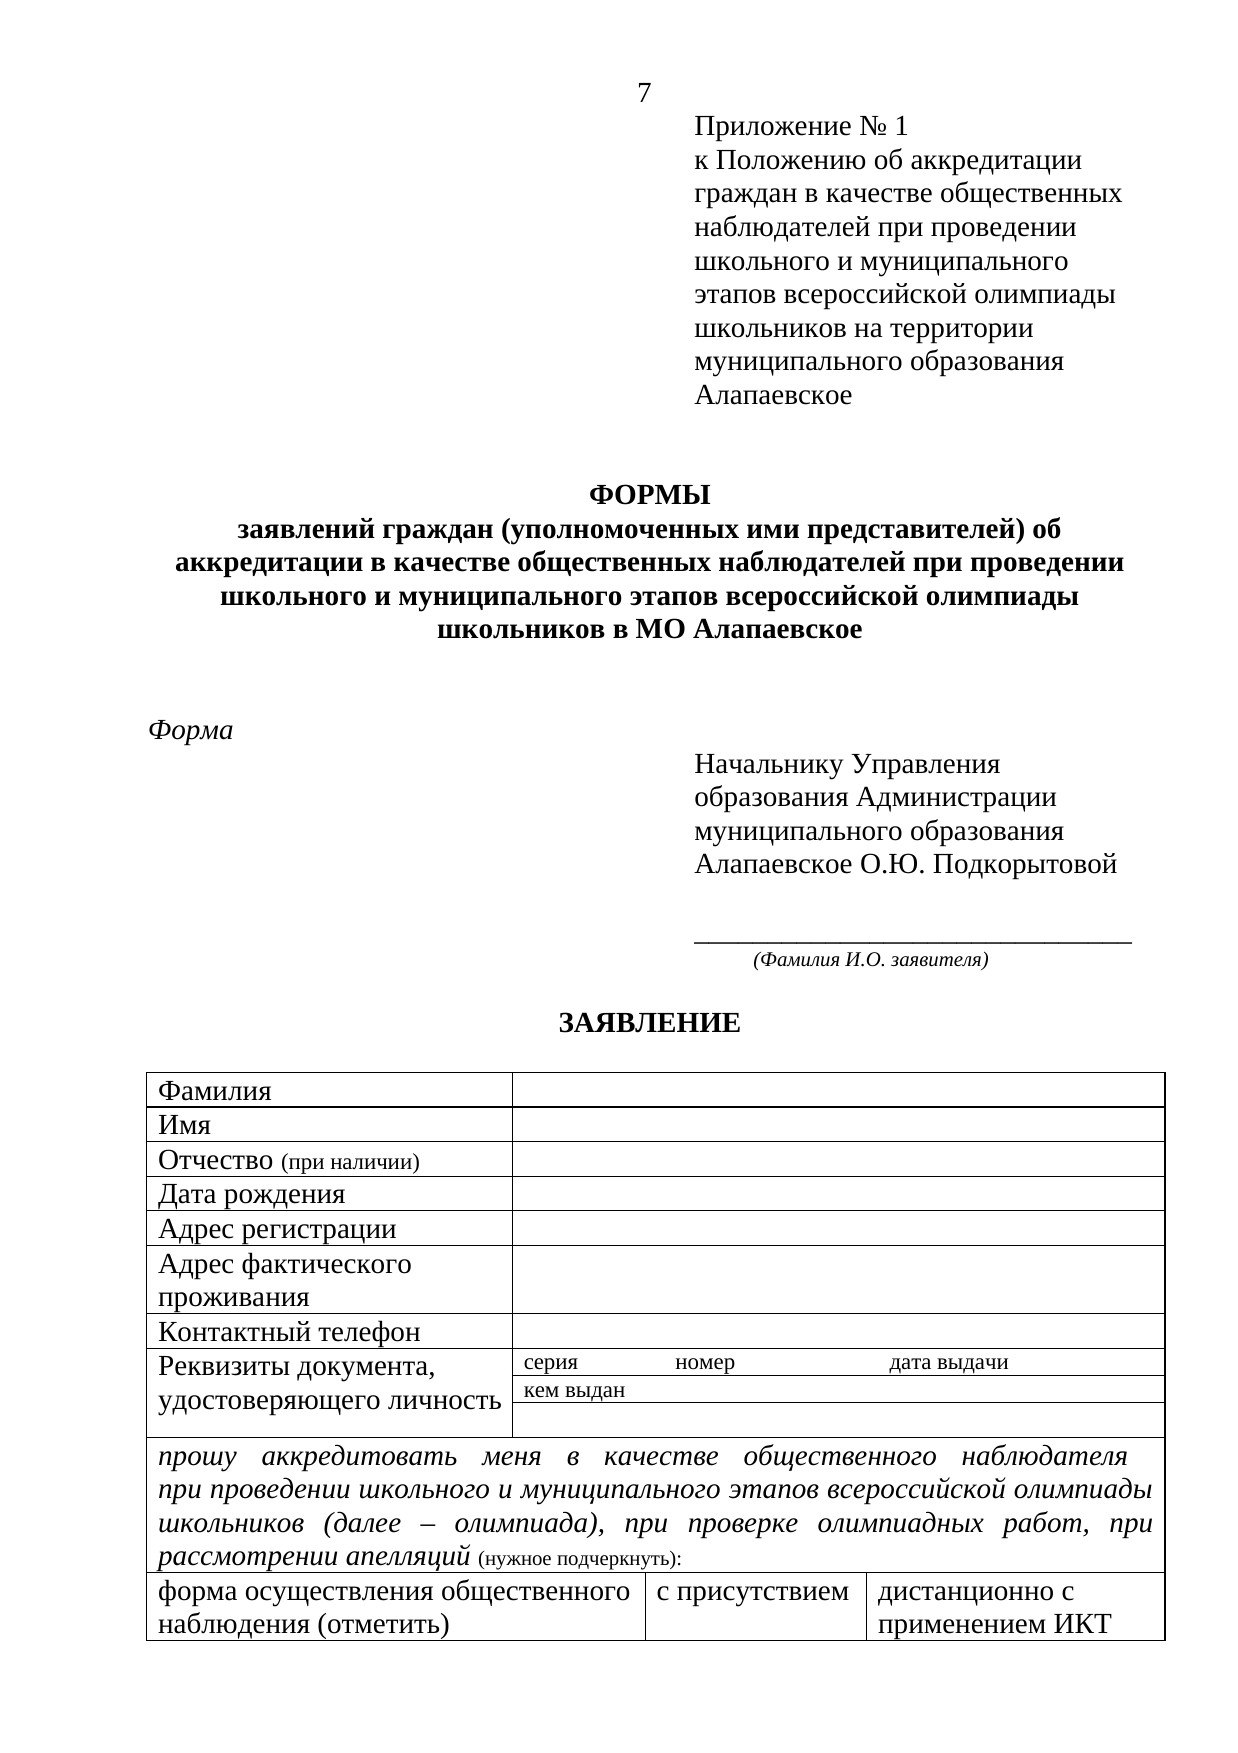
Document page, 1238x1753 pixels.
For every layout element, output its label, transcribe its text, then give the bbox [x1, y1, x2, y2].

table_cell Контактный телефон [147, 1314, 512, 1347]
table_cell [513, 1177, 1164, 1210]
text муниципального образования [635, 343, 1152, 377]
text ______________________________ [694, 913, 1152, 947]
table_cell Дата рождения [147, 1177, 512, 1210]
text ЗАЯВЛЕНИЕ [148, 1005, 1152, 1038]
table_cell Отчество (при наличии) [147, 1142, 512, 1176]
text Приложение № 1 [635, 108, 1152, 142]
table_cell с присутствием [646, 1573, 866, 1640]
text школьников на территории [635, 310, 1152, 343]
table_cell Реквизиты документа, удостоверяющего личность [147, 1349, 512, 1437]
text школьного и муниципального этапов всероссийской олимпиады школьников в МО Алапаевское [148, 578, 1152, 645]
table_header [513, 1073, 1164, 1106]
text Начальнику Управления образования Администрации муниципального образования Алапаевское О.Ю. Подкорытовой [694, 746, 1152, 880]
table_cell серия номер дата выдачи [513, 1349, 1164, 1375]
table_cell [513, 1142, 1164, 1176]
text Форма [148, 712, 1152, 746]
table_cell Адрес фактического проживания [147, 1246, 512, 1313]
text Алапаевское [635, 377, 1152, 410]
text (Фамилия И.О. заявителя) [753, 947, 1152, 971]
table_header Фамилия [147, 1073, 512, 1106]
table_cell кем выдан [513, 1376, 1164, 1402]
text заявлений граждан (уполномоченных ими представителей) об аккредитации в качестве общественных наблюдателей при проведении [148, 511, 1152, 578]
table_cell [513, 1314, 1164, 1347]
table_cell Имя [147, 1108, 512, 1141]
text наблюдателей при проведении [635, 209, 1152, 243]
text этапов всероссийской олимпиады [635, 276, 1152, 310]
table_cell форма осуществления общественного наблюдения (отметить) [147, 1573, 645, 1640]
text к Положению об аккредитации [635, 142, 1152, 176]
table_cell [513, 1403, 1164, 1437]
text граждан в качестве общественных [635, 176, 1152, 209]
table_cell [513, 1246, 1164, 1313]
table_cell [513, 1108, 1164, 1141]
text ФОРМЫ [148, 477, 1152, 511]
table_cell дистанционно с применением ИКТ [867, 1573, 1164, 1640]
table_cell Адрес регистрации [147, 1211, 512, 1245]
table_cell [513, 1211, 1164, 1245]
table_cell прошу аккредитовать меня в качестве общественного наблюдателя при проведении школьного и муниципального этапов всероссийской олимпиады школьников (далее – олимпиада), при проверке олимпиадных работ, при рассмотрении апелляций (нужное подчеркнуть): [147, 1438, 1164, 1572]
text школьного и муниципального [635, 243, 1152, 276]
